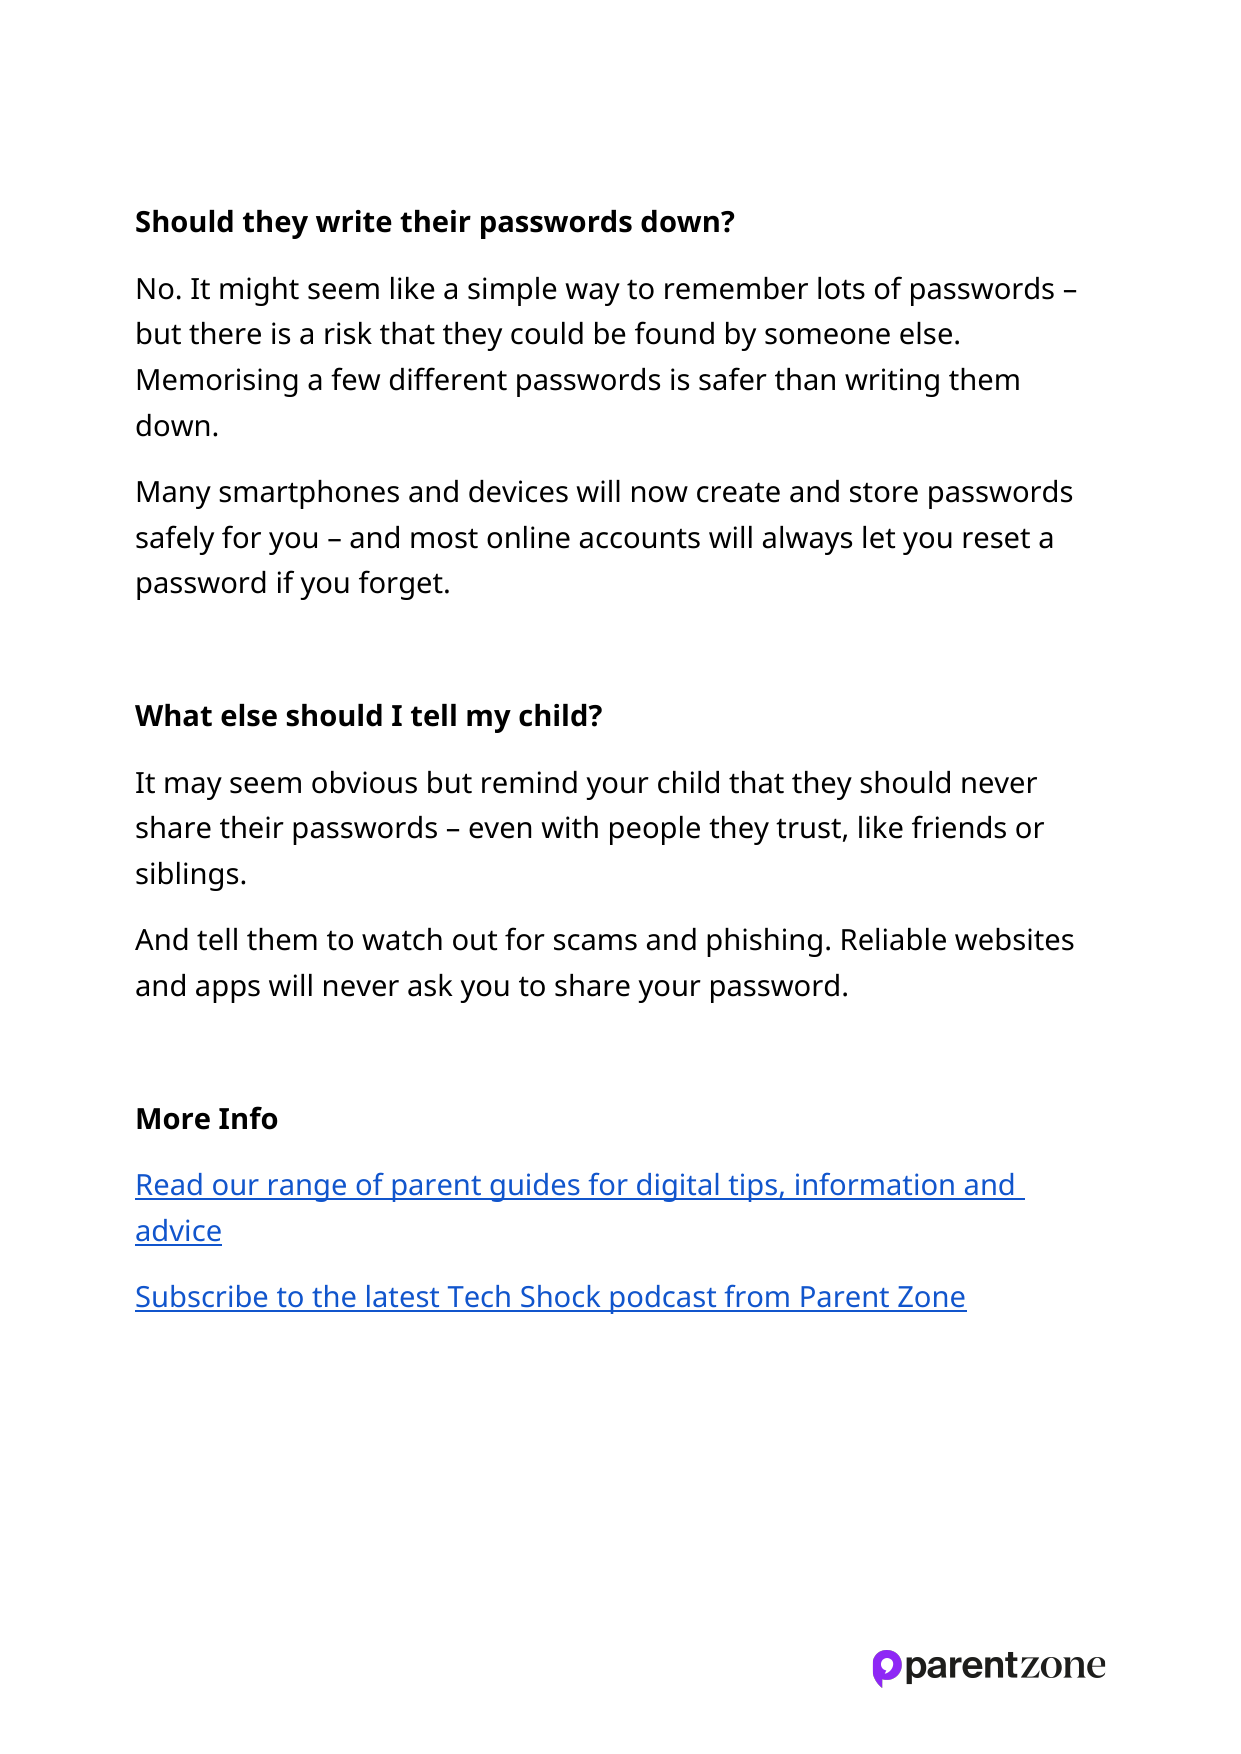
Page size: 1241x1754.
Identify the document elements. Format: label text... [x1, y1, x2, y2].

text It may seem obvious but remind your child that they should never share their passwords – even with people they trust, like friends or siblings. [135, 762, 1105, 893]
text Many smartphones and devices will now create and store passwords safely for you – and most online accounts will always let you reset a password if you forget. [135, 471, 1105, 602]
text What else should I tell my child? [135, 695, 1105, 735]
text Subscribe to the latest Tech Shock podcast from Parent Zone [135, 1277, 1105, 1316]
text No. It might seem like a simple way to remember lots of passwords – but there is a risk that they could be found by someone else. Memorising a few different passwords is safer than writing them down. [135, 268, 1105, 444]
text More Info [135, 1098, 1105, 1138]
text And tell them to watch out for scams and phishing. Reliable websites and apps will never ask you to share your password. [135, 919, 1105, 1005]
text Read our range of parent guides for digital tips, information and advice [135, 1164, 1105, 1250]
picture [872, 1650, 1106, 1688]
text Should they write their passwords down? [135, 201, 1105, 241]
